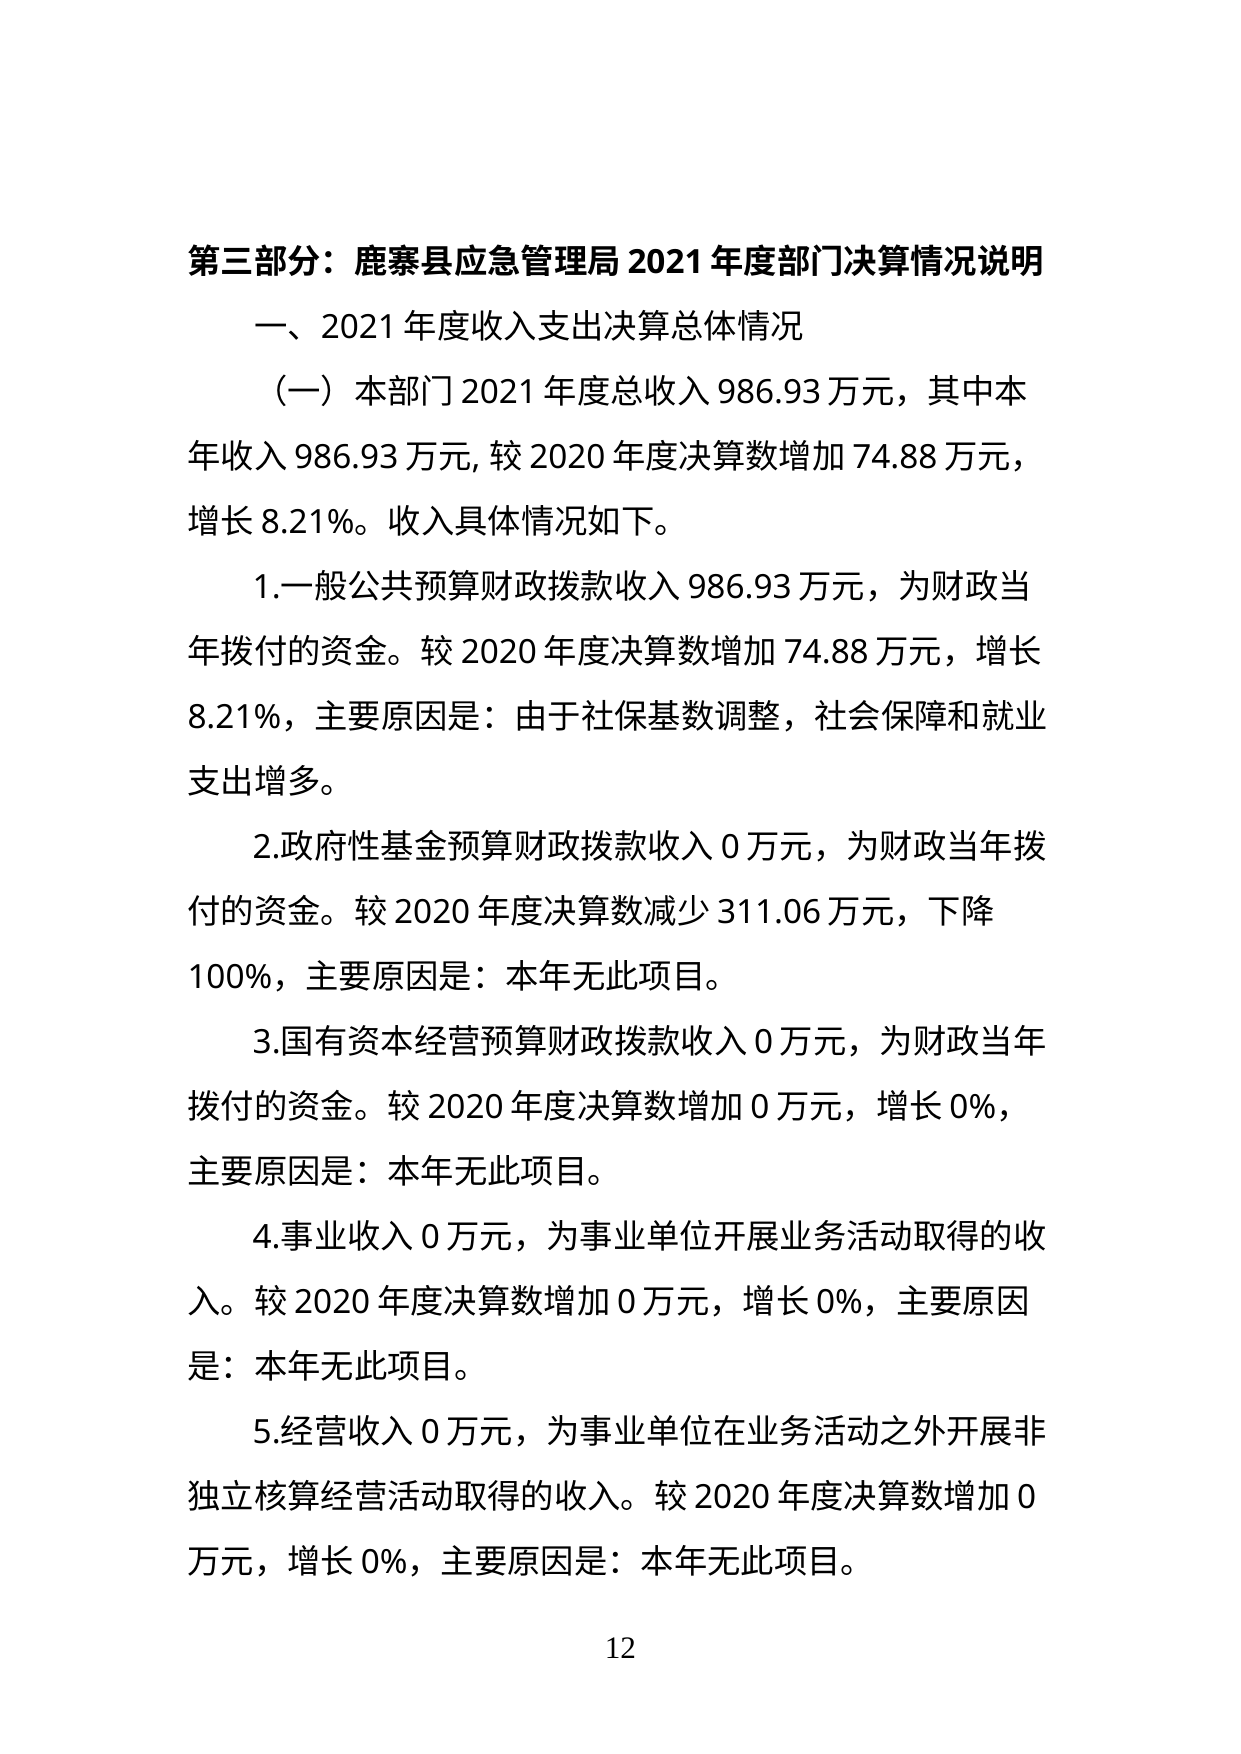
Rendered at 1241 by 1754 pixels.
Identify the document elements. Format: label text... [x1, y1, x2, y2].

text 3.国有资本经营预算财政拨款收入0万元，为财政当年拨付的资金。较2020年度决算数增加0万元，增长0%，主要原因是：本年无此项目。 [187, 1007, 1053, 1202]
text 4.事业收入0万元，为事业单位开展业务活动取得的收入。较2020年度决算数增加0万元，增长0%，主要原因是：本年无此项目。 [187, 1202, 1053, 1397]
text 1.一般公共预算财政拨款收入986.93万元，为财政当年拨付的资金。较2020年度决算数增加74.88万元，增长8.21%，主要原因是：由于社保基数调整，社会保障和就业支出增多。 [187, 552, 1053, 812]
text 2.政府性基金预算财政拨款收入0万元，为财政当年拨付的资金。较2020年度决算数减少311.06万元，下降100%，主要原因是：本年无此项目。 [187, 812, 1053, 1007]
text （一）本部门2021年度总收入986.93万元，其中本年收入986.93万元, 较2020年度决算数增加74.88万元，增长8.21%。收入具体情况如下。 [187, 357, 1053, 552]
text 5.经营收入0万元，为事业单位在业务活动之外开展非独立核算经营活动取得的收入。较2020年度决算数增加0万元，增长0%，主要原因是：本年无此项目。 [187, 1397, 1053, 1592]
text 第三部分：鹿寨县应急管理局2021年度部门决算情况说明 [187, 227, 1053, 292]
text 一、2021年度收入支出决算总体情况 [187, 292, 1053, 357]
